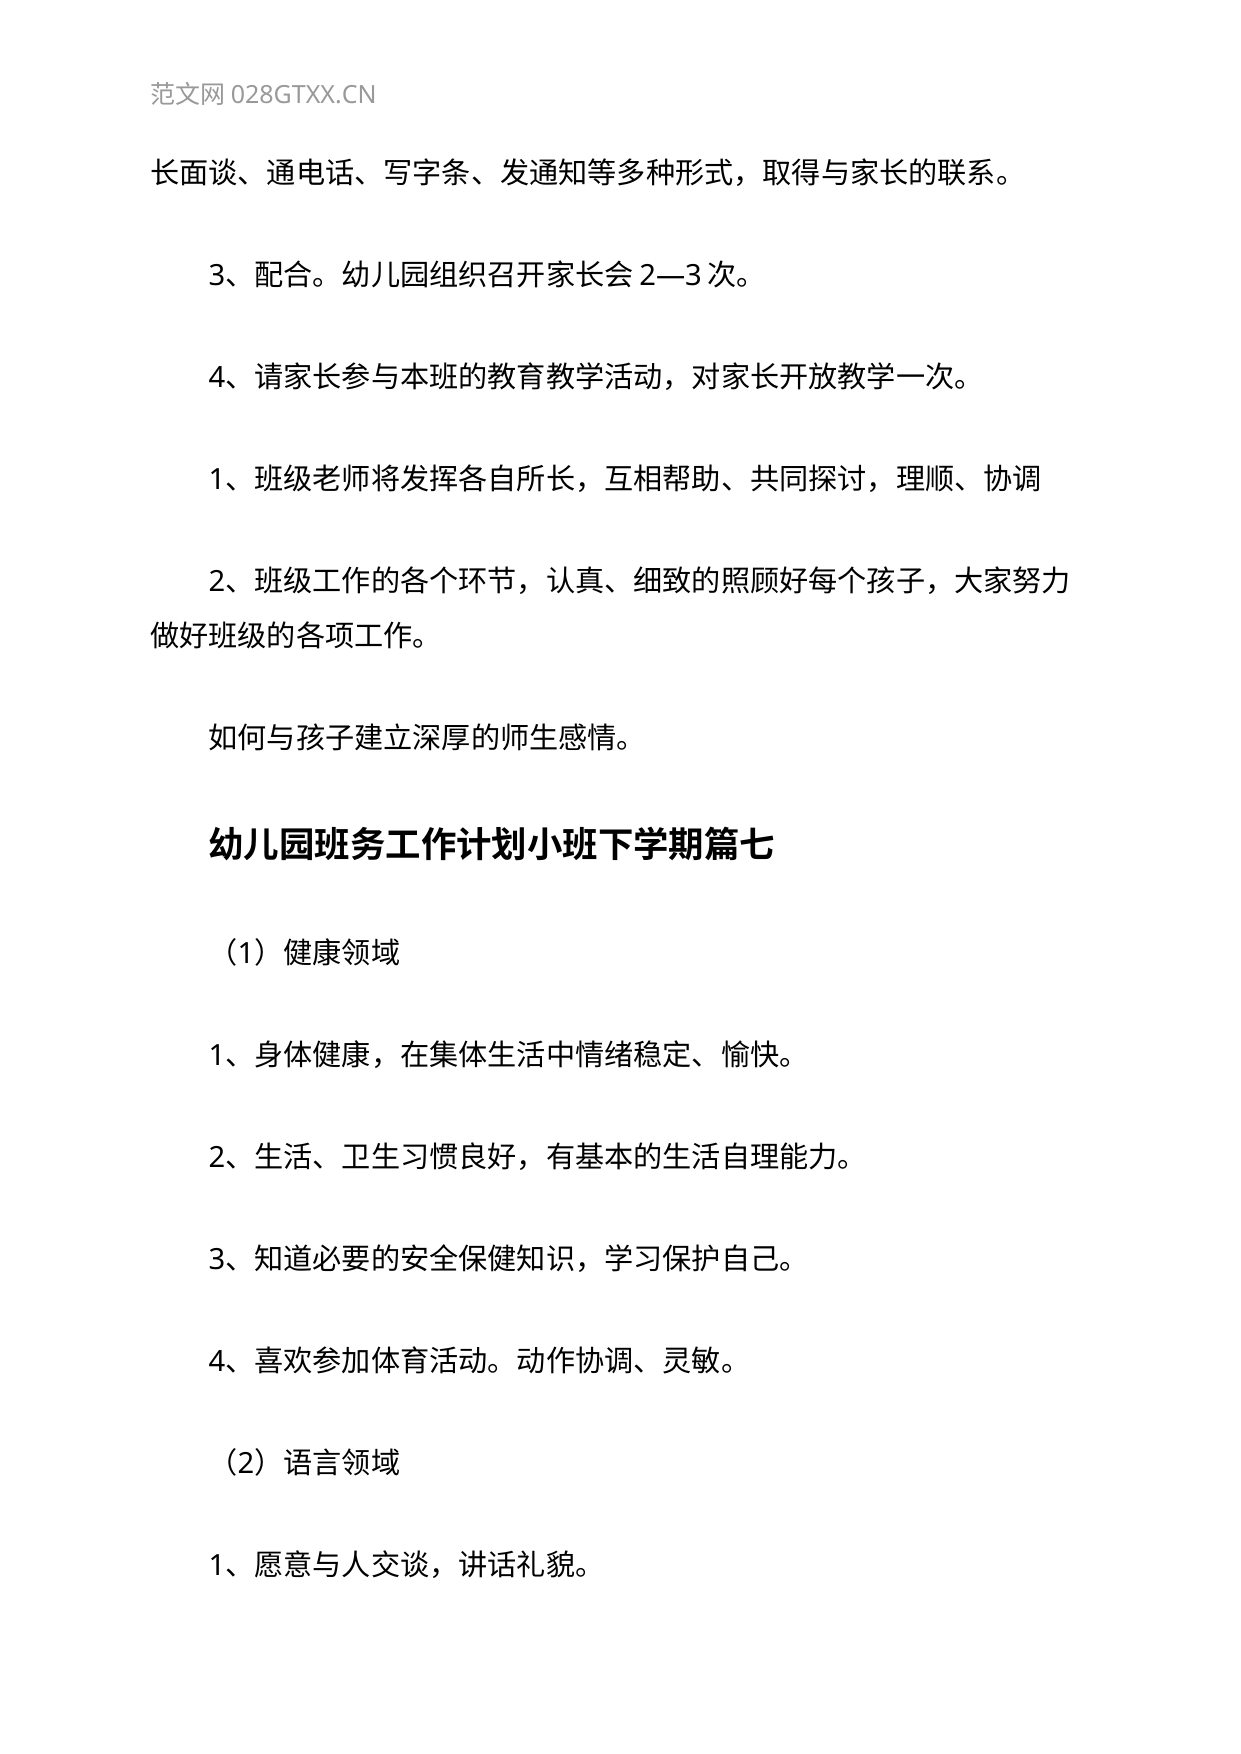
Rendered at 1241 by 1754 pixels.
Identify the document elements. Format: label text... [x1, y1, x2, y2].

text （2）语言领域 [150, 1439, 1090, 1482]
text 4、喜欢参加体育活动。动作协调、灵敏。 [150, 1338, 1090, 1380]
text 1、班级老师将发挥各自所长，互相帮助、共同探讨，理顺、协调 [150, 456, 1090, 498]
text 2、生活、卫生习惯良好，有基本的生活自理能力。 [150, 1134, 1090, 1176]
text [150, 150, 1090, 192]
text 3、配合。幼儿园组织召开家长会2—3次。 [150, 252, 1090, 294]
text 如何与孩子建立深厚的师生感情。 [150, 714, 1090, 757]
text 2、班级工作的各个环节，认真、细致的照顾好每个孩子，大家努力做好班级的各项工作。 [150, 558, 1090, 655]
text 4、请家长参与本班的教育教学活动，对家长开放教学一次。 [150, 354, 1090, 396]
text （1）健康领域 [150, 930, 1090, 972]
text 1、身体健康，在集体生活中情绪稳定、愉快。 [150, 1032, 1090, 1074]
text 幼儿园班务工作计划小班下学期篇七 [150, 816, 1090, 867]
text 1、愿意与人交谈，讲话礼貌。 [150, 1542, 1090, 1584]
text 3、知道必要的安全保健知识，学习保护自己。 [150, 1236, 1090, 1278]
